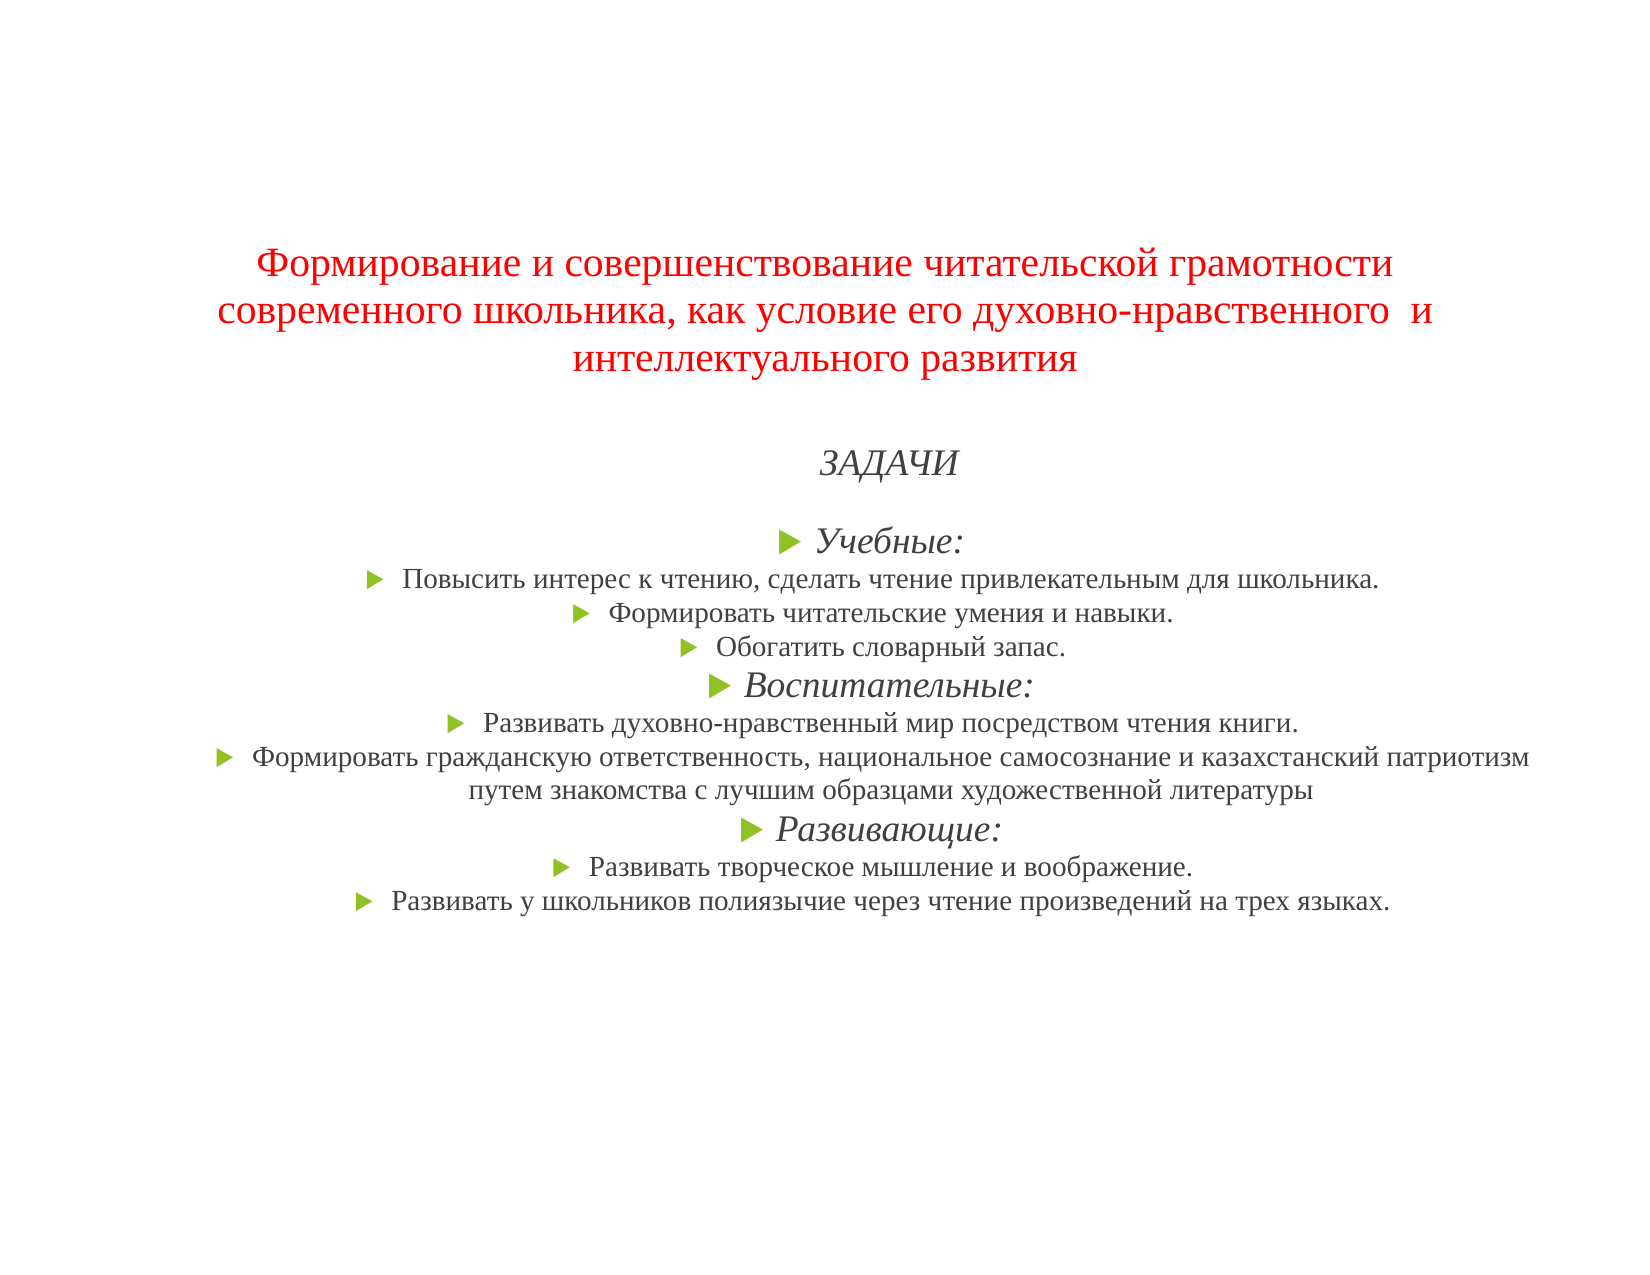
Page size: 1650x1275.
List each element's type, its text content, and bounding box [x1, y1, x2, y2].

list Учебные: [213, 518, 1532, 562]
list Повысить интерес к чтению, сделать чтение привлекательным для школьника. [213, 562, 1532, 595]
list Развивать у школьников полиязычие через чтение произведений на трех языках. [213, 883, 1532, 916]
list Развивать духовно-нравственный мир посредством чтения книги. [213, 705, 1532, 739]
list Обогатить словарный запас. [213, 629, 1532, 662]
list Развивающие: [213, 806, 1532, 849]
text ЗАДАЧИ [250, 441, 1532, 484]
text Формирование и совершенствование читательской грамотности современного школьника, как условие его духовно-нравственного и интеллектуального развития [118, 177, 1532, 381]
list Формировать читательские умения и навыки. [213, 595, 1532, 629]
list Воспитательные: [213, 662, 1532, 705]
list Развивать творческое мышление и воображение. [213, 849, 1532, 883]
list Формировать гражданскую ответственность, национальное самосознание и казахстанский патриотизм путем знакомства с лучшим образцами художественной литературы [213, 739, 1532, 806]
